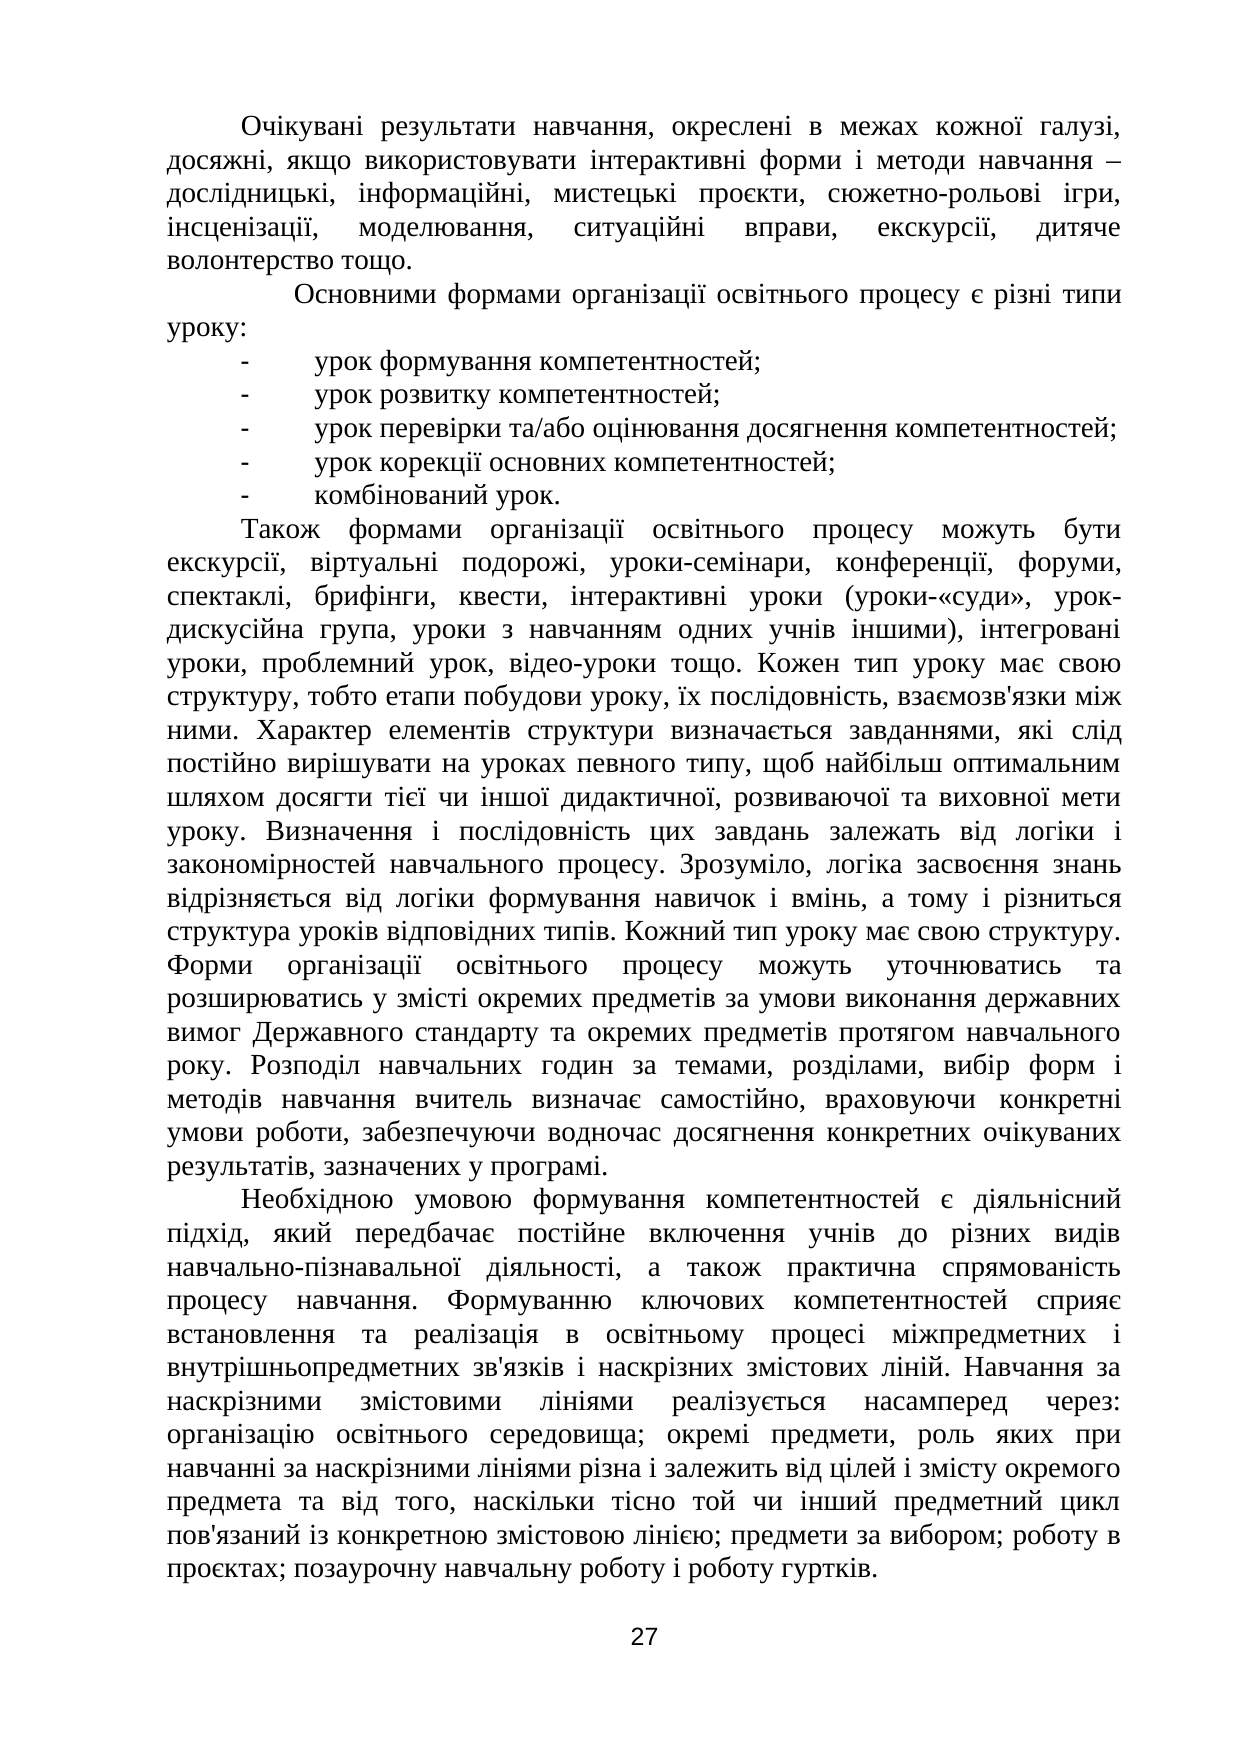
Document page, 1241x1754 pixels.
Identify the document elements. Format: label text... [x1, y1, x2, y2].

list урок корекції основних компетентностей; [167, 444, 1122, 477]
text Також формами організації освітнього процесу можуть бути екскурсії, віртуальні подорожі, уроки-семінари, конференції, форуми, спектаклі, брифінги, квести, інтерактивні уроки (уроки-«суди», урок-дискусійна група, уроки з навчанням одних учнів іншими), інтегровані уроки, проблемний урок, відео-уроки тощо. Кожен тип уроку має свою структуру, тобто етапи побудови уроку, їх послідовність, взаємозв'язки між ними. Характер елементів структури визначається завданнями, які слід постійно вирішувати на уроках певного типу, щоб найбільш оптимальним шляхом досягти тієї чи іншої дидактичної, розвиваючої та виховної мети уроку. Визначення і послідовність цих завдань залежать від логіки і закономірностей навчального процесу. Зрозуміло, логіка засвоєння знань відрізняється від логіки формування навичок і вмінь, а тому і різниться структура уроків відповідних типів. Кожний тип уроку має свою структуру. Форми організації освітнього процесу можуть уточнюватись та розширюватись у змісті окремих предметів за умови виконання державних вимог Державного стандарту та окремих предметів протягом навчального року. Розподіл навчальних годин за темами, розділами, вибір форм і методів навчання вчитель визначає самостійно, враховуючи конкретні умови роботи, забезпечуючи водночас досягнення конкретних очікуваних результатів, зазначених у програмі. [167, 511, 1122, 1182]
list урок формування компетентностей; [167, 343, 1122, 377]
list комбінований урок. [167, 477, 1122, 511]
text Основними формами організації освітнього процесу є різні типи уроку: [167, 276, 1122, 343]
list урок розвитку компетентностей; [167, 377, 1122, 410]
list урок перевірки та/або оцінювання досягнення компетентностей; [167, 410, 1122, 444]
text Необхідною умовою формування компетентностей є діяльнісний підхід, який передбачає постійне включення учнів до різних видів навчально-пізнавальної діяльності, а також практична спрямованість процесу навчання. Формуванню ключових компетентностей сприяє встановлення та реалізація в освітньому процесі міжпредметних і внутрішньопредметних зв'язків і наскрізних змістових ліній. Навчання за наскрізними змістовими лініями реалізується насамперед через: організацію освітнього середовища; окремі предмети, роль яких при навчанні за наскрізними лініями різна і залежить від цілей і змісту окремого предмета та від того, наскільки тісно той чи інший предметний цикл пов'язаний із конкретною змістовою лінією; предмети за вибором; роботу в проєктах; позаурочну навчальну роботу і роботу гуртків. [167, 1182, 1122, 1584]
text Очікувані результати навчання, окреслені в межах кожної галузі, досяжні, якщо використовувати інтерактивні форми і методи навчання – дослідницькі, інформаційні, мистецькі проєкти, сюжетно-рольові ігри, інсценізації, моделювання, ситуаційні вправи, екскурсії, дитяче волонтерство тощо. [167, 108, 1122, 276]
